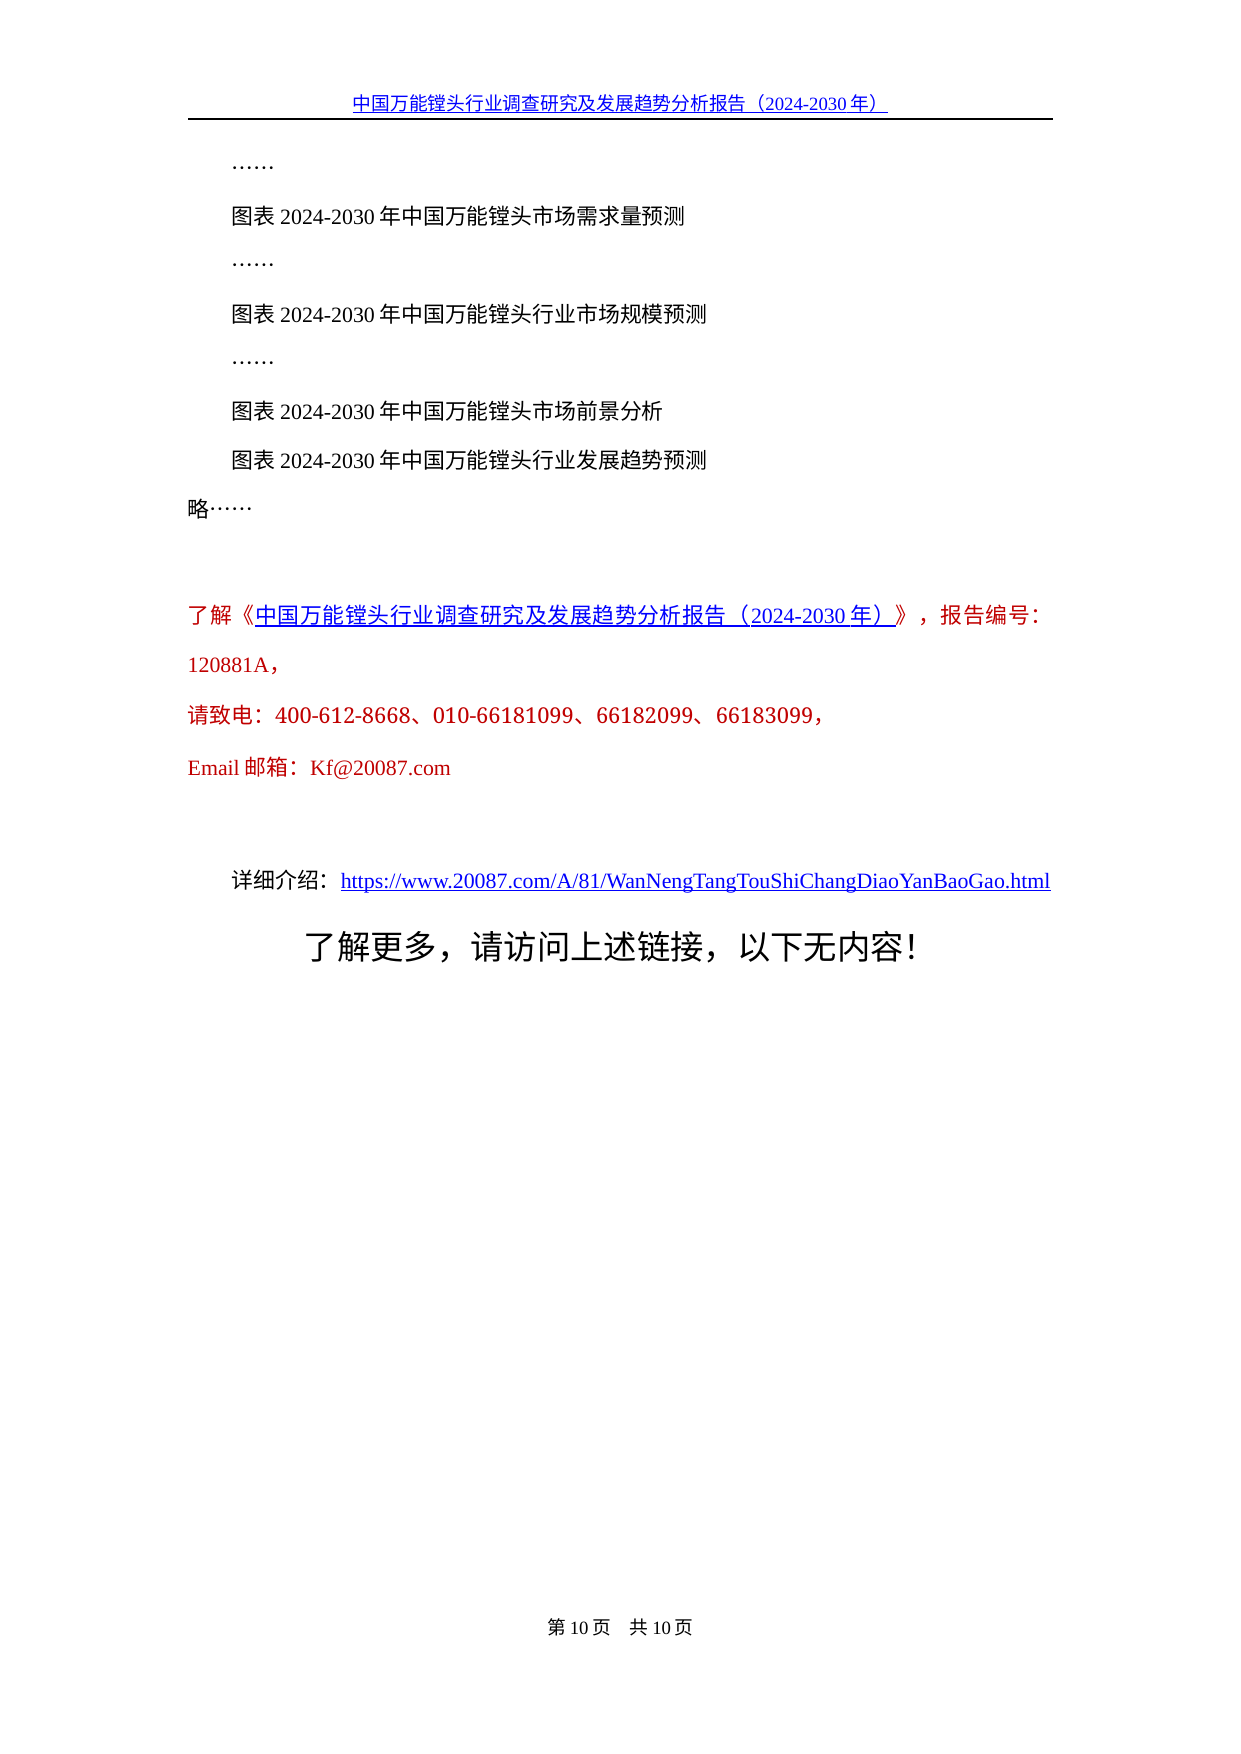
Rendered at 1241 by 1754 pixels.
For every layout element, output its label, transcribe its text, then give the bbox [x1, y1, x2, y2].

text 了解《中国万能镗头行业调查研究及发展趋势分析报告（2024-2030年）》，报告编号：120881A， [187, 598, 1053, 679]
title 了解更多，请访问上述链接，以下无内容！ [187, 913, 1053, 978]
text 详细介绍：https://www.20087.com/A/81/WanNengTangTouShiChangDiaoYanBaoGao.html [187, 863, 1053, 895]
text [187, 150, 1053, 524]
text Email邮箱：Kf@20087.com [187, 750, 1053, 782]
text 请致电：400-612-8668、010-66181099、66182099、66183099， [187, 698, 1053, 731]
